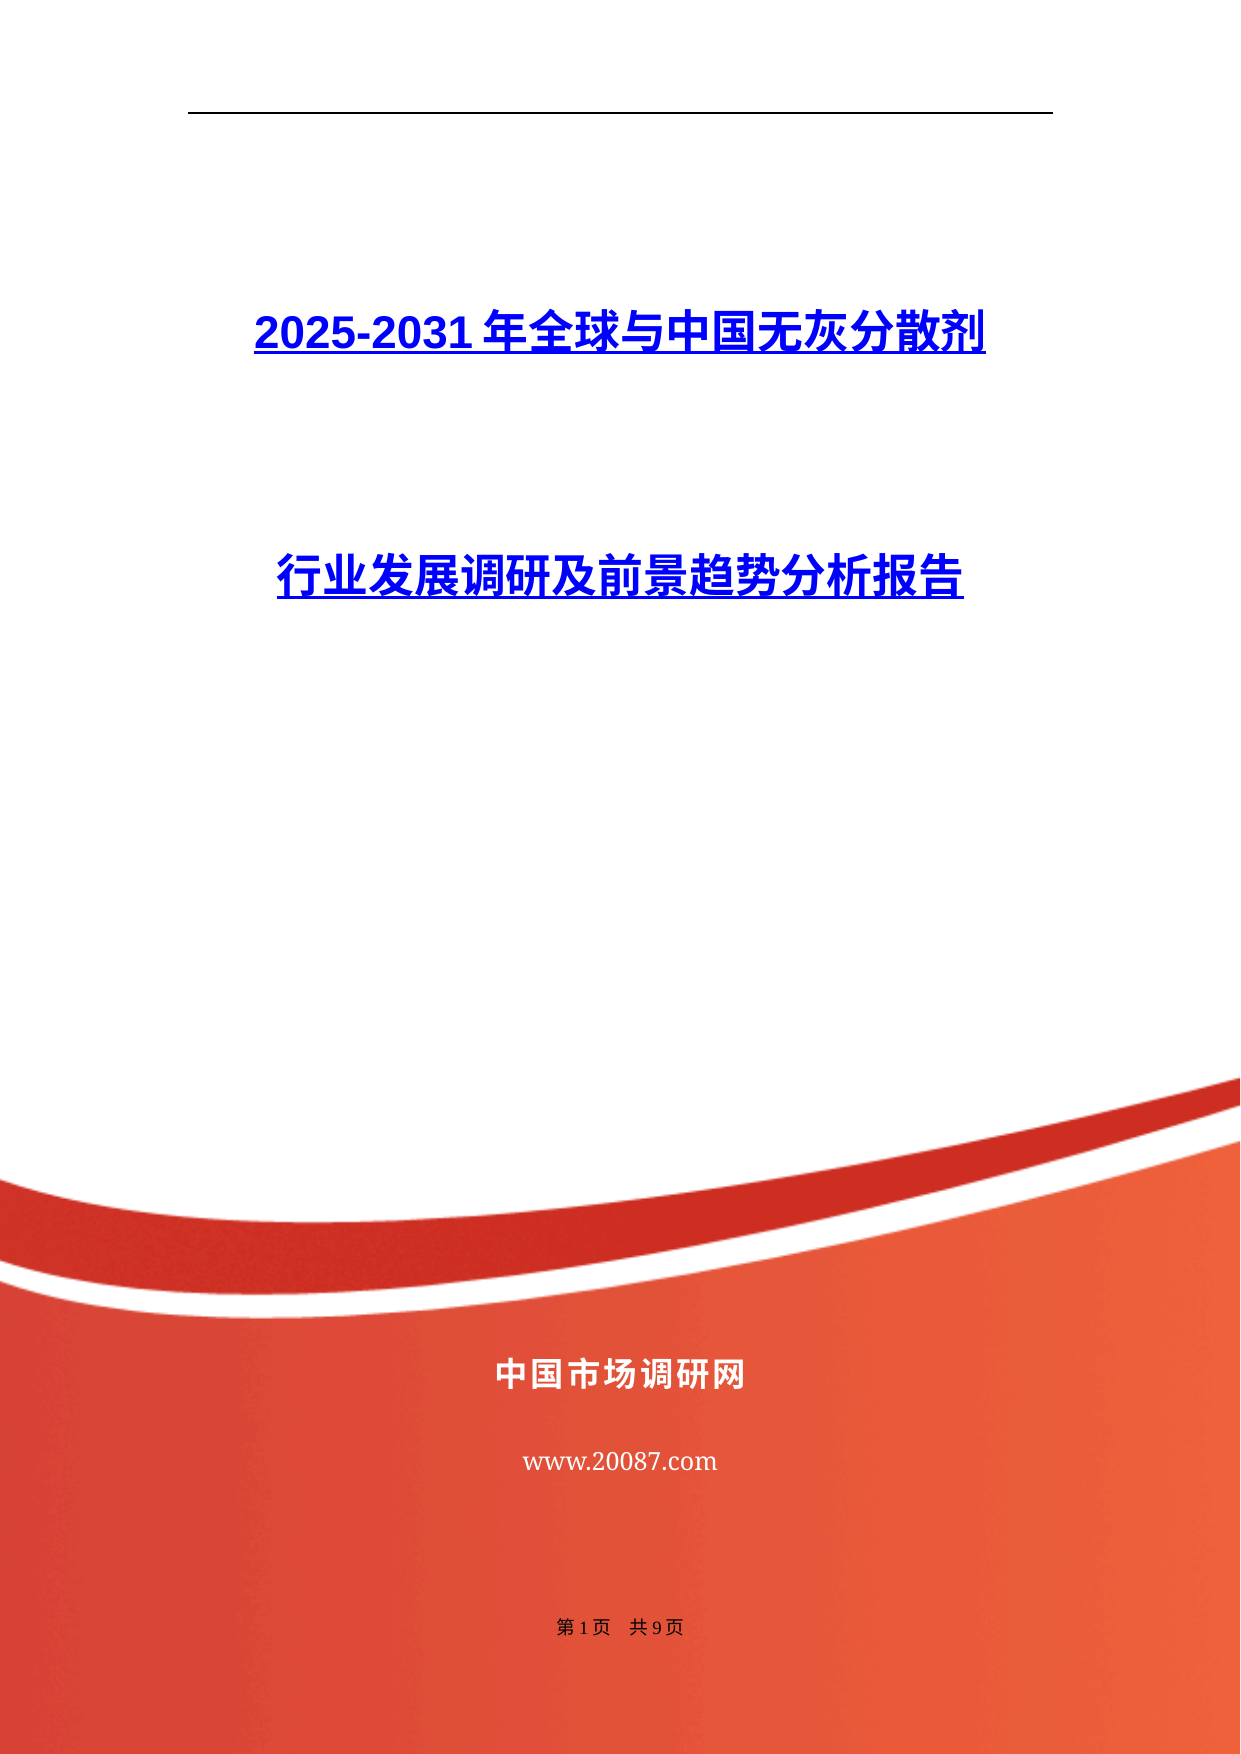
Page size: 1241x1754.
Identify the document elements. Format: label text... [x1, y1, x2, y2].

picture [0, 1006, 1241, 1754]
table_header 2025-2031年全球与中国无灰分散剂行业发展调研及前景趋势分析报告 [188, 207, 1053, 773]
subtitle 中国市场调研网 [187, 1339, 1053, 1404]
text www.20087.com [187, 1428, 1053, 1493]
